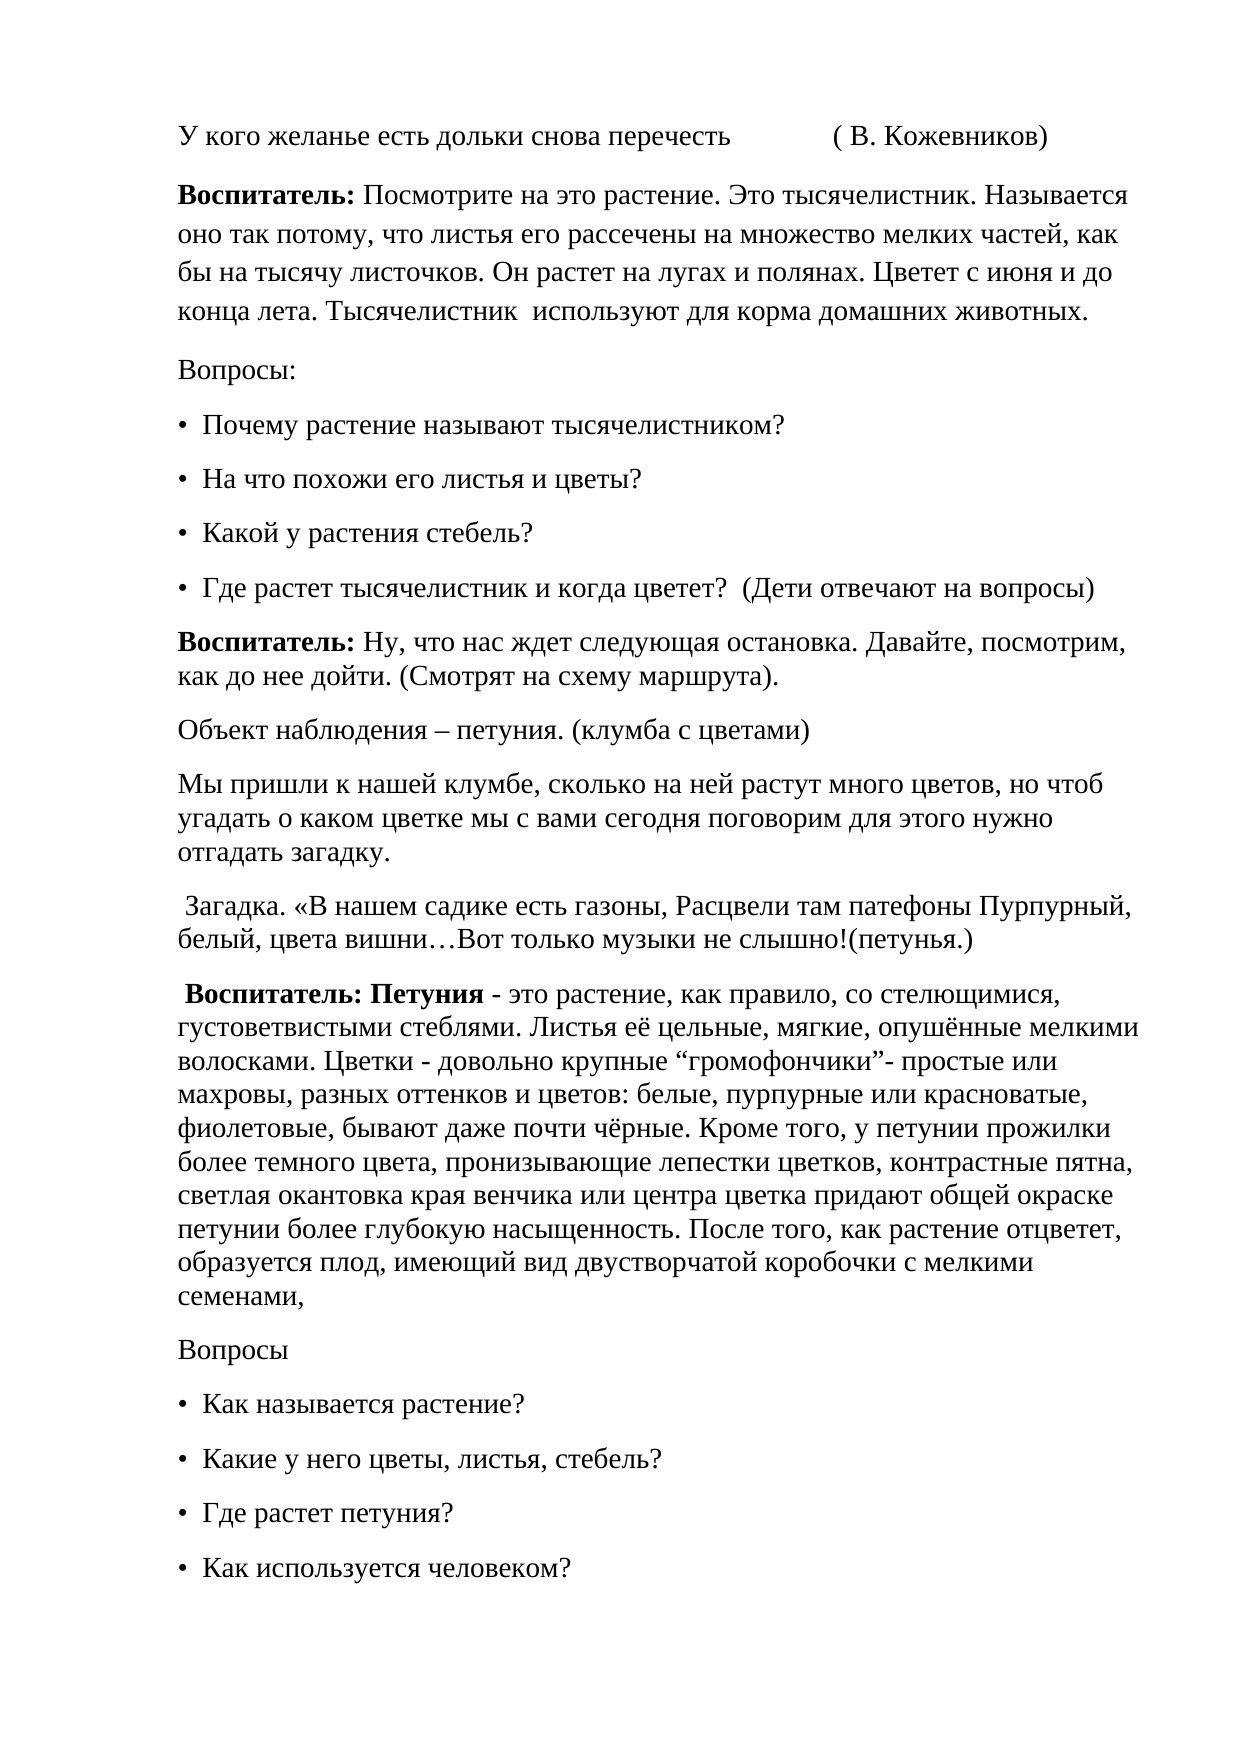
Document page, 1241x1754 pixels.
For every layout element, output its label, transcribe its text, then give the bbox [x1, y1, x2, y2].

text Загадка. «В нашем садике есть газоны, Расцвели там патефоны Пурпурный, белый, цвета вишни…Вот только музыки не слышно!(петунья.) [177, 888, 1152, 955]
text У кого желанье есть дольки снова перечесть ( В. Кожевников) [177, 118, 1152, 152]
text • Как называется растение? [177, 1387, 1152, 1420]
text • Где растет тысячелистник и когда цветет? (Дети отвечают на вопросы) [177, 570, 1152, 603]
text Объект наблюдения – петуния. (клумба с цветами) [177, 712, 1152, 746]
text Вопросы [177, 1332, 1152, 1366]
text Воспитатель: Посмотрите на это растение. Это тысячелистник. Называется оно так потому, что листья его рассечены на множество мелких частей, как бы на тысячу листочков. Он растет на лугах и полянах. Цветет с июня и до конца лета. Тысячелистник используют для корма домашних животных. [177, 177, 1152, 327]
text Воспитатель: Петуния - это растение, как правило, со стелющимися, густоветвистыми стеблями. Листья её цельные, мягкие, опушённые мелкими волосками. Цветки - довольно крупные “громофончики”- простые или махровы, разных оттенков и цветов: белые, пурпурные или красноватые, фиолетовые, бывают даже почти чёрные. Кроме того, у петунии прожилки более темного цвета, пронизывающие лепестки цветков, контрастные пятна, светлая окантовка края венчика или центра цветка придают общей окраске петунии более глубокую насыщенность. После того, как растение отцветет, образуется плод, имеющий вид двустворчатой коробочки с мелкими семенами, [177, 976, 1152, 1311]
text • Как используется человеком? [177, 1550, 1152, 1583]
text • Где растет петуния? [177, 1495, 1152, 1529]
text Мы пришли к нашей клумбе, сколько на ней растут много цветов, но чтоб угадать о каком цветке мы с вами сегодня поговорим для этого нужно отгадать загадку. [177, 767, 1152, 867]
text Вопросы: [177, 352, 1152, 386]
text • На что похожи его листья и цветы? [177, 461, 1152, 495]
text • Почему растение называют тысячелистником? [177, 407, 1152, 440]
text • Какие у него цветы, листья, стебель? [177, 1441, 1152, 1474]
text Воспитатель: Ну, что нас ждет следующая остановка. Давайте, посмотрим, как до нее дойти. (Смотрят на схему маршрута). [177, 624, 1152, 691]
text • Какой у растения стебель? [177, 516, 1152, 549]
